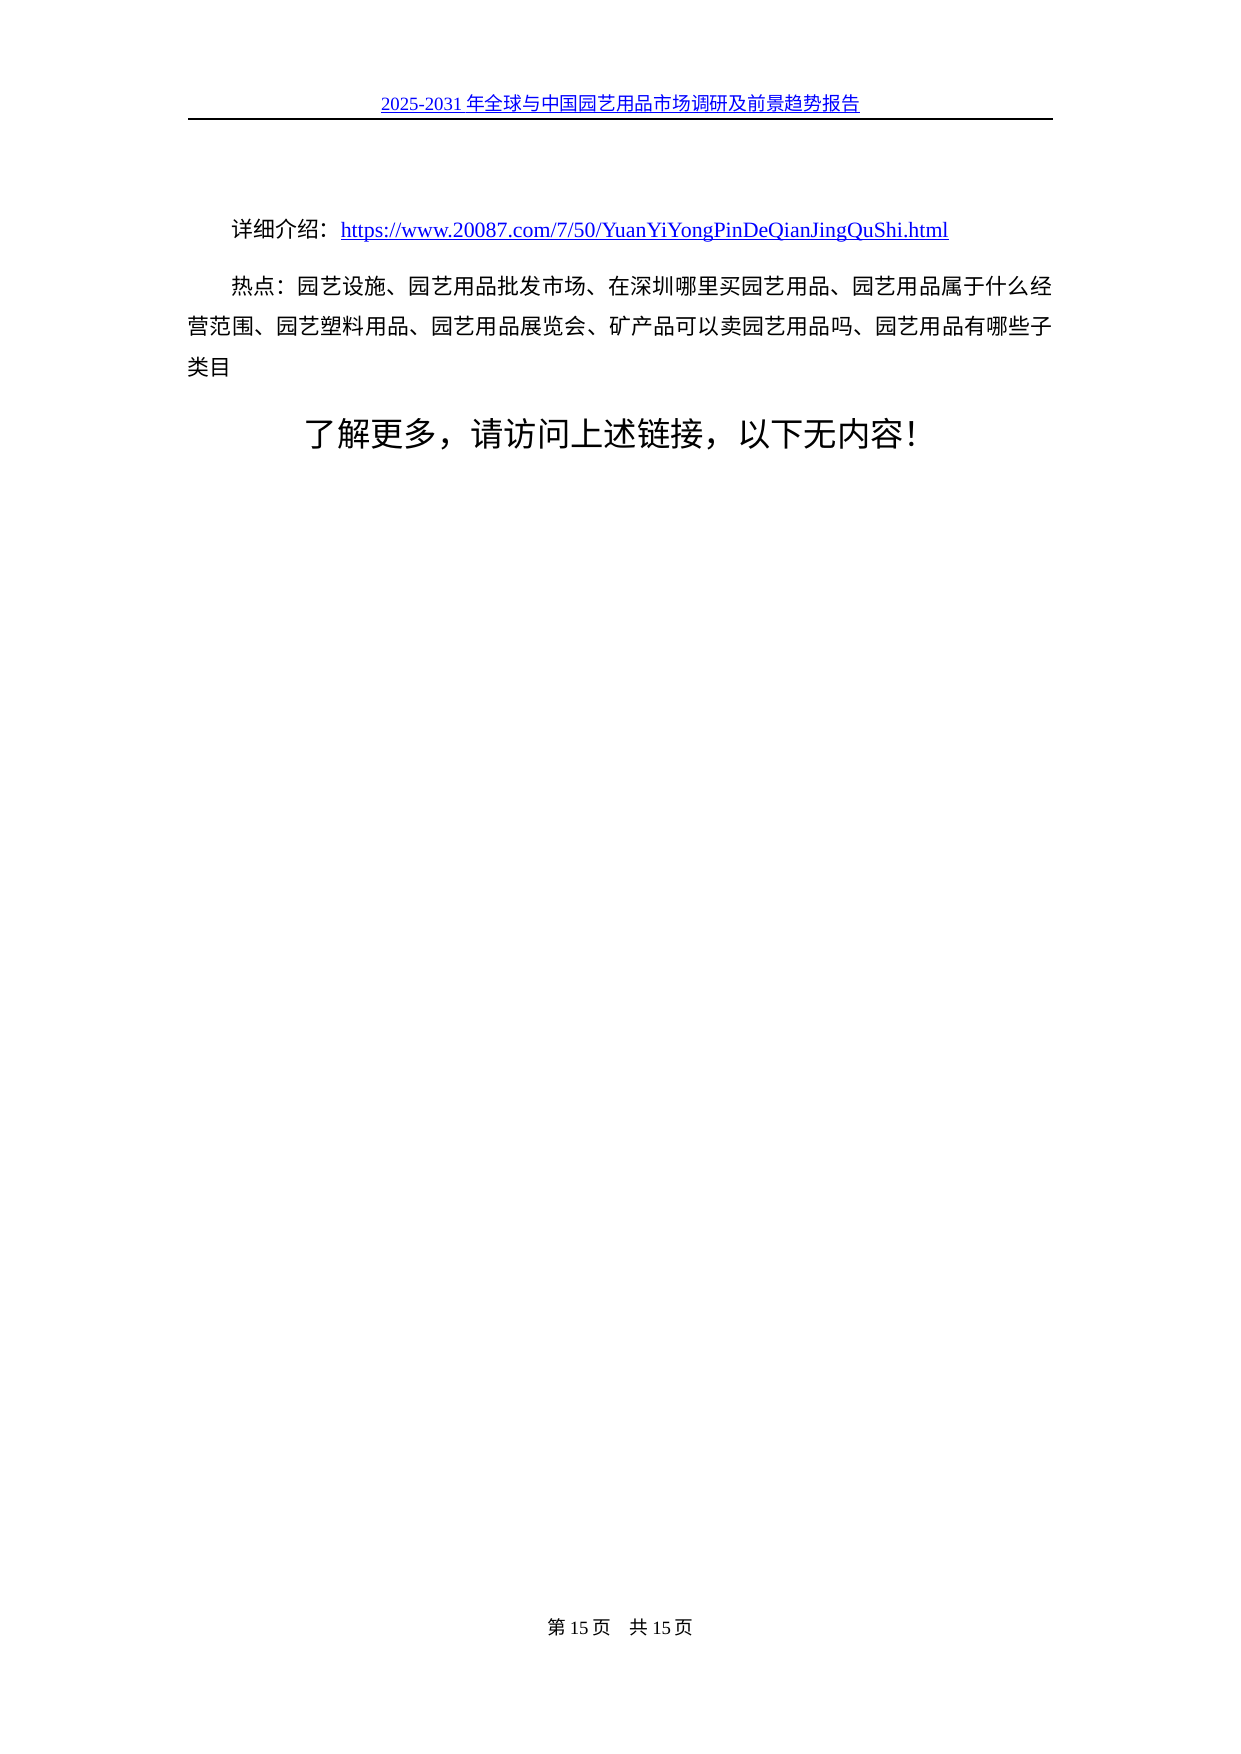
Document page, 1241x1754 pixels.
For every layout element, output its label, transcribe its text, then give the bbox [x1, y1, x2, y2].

text 热点：园艺设施、园艺用品批发市场、在深圳哪里买园艺用品、园艺用品属于什么经营范围、园艺塑料用品、园艺用品展览会、矿产品可以卖园艺用品吗、园艺用品有哪些子类目 [187, 268, 1053, 382]
title 了解更多，请访问上述链接，以下无内容！ [187, 399, 1053, 464]
text 详细介绍：https://www.20087.com/7/50/YuanYiYongPinDeQianJingQuShi.html [187, 212, 1053, 244]
